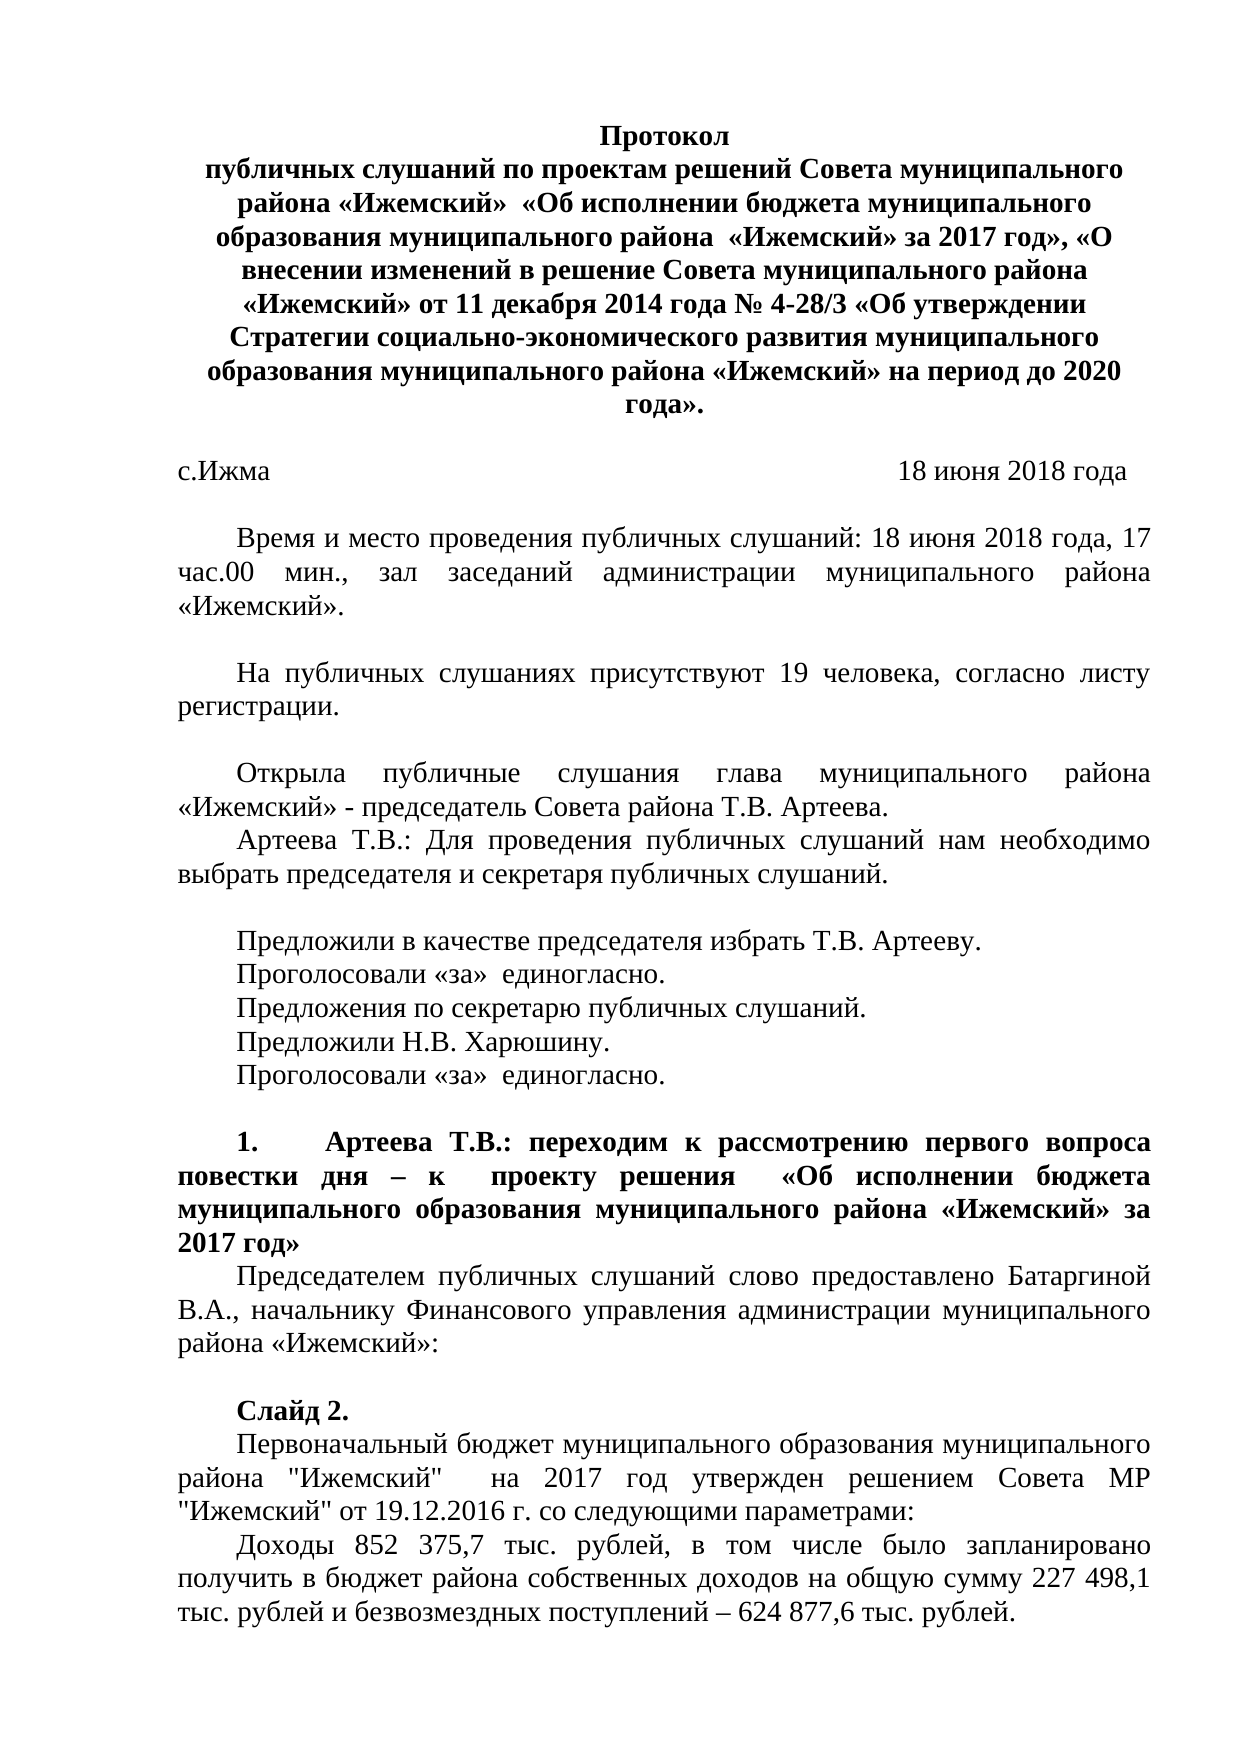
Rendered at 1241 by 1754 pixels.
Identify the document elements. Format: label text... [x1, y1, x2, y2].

text Время и место проведения публичных слушаний: 18 июня 2018 года, 17 час.00 мин., зал заседаний администрации муниципального района «Ижемский». [177, 521, 1152, 621]
text Предложения по секретарю публичных слушаний. [177, 990, 1152, 1024]
text Предложили в качестве председателя избрать Т.В. Артееву. [177, 923, 1152, 957]
text Предложили Н.В. Харюшину. [177, 1024, 1152, 1057]
text Проголосовали «за» единогласно. [177, 957, 1152, 990]
text с.Ижма 18 июня 2018 года [177, 453, 1152, 487]
text На публичных слушаниях присутствуют 19 человека, согласно листу регистрации. [177, 655, 1152, 722]
text Протокол [177, 118, 1152, 152]
text Слайд 2. [177, 1393, 1152, 1426]
text Председателем публичных слушаний слово предоставлено Батаргиной В.А., начальнику Финансового управления администрации муниципального района «Ижемский»: [177, 1258, 1152, 1359]
text Открыла публичные слушания глава муниципального района «Ижемский» - председатель Совета района Т.В. Артеева. [177, 755, 1152, 822]
text Проголосовали «за» единогласно. [177, 1057, 1152, 1091]
list Артеева Т.В.: переходим к рассмотрению первого вопроса повестки дня – к проекту решения «Об исполнении бюджета муниципального образования муниципального района «Ижемский» за 2017 год» [177, 1124, 1152, 1258]
text Артеева Т.В.: Для проведения публичных слушаний нам необходимо выбрать председателя и секретаря публичных слушаний. [177, 822, 1152, 889]
text Доходы 852 375,7 тыс. рублей, в том числе было запланировано получить в бюджет района собственных доходов на общую сумму 227 498,1 тыс. рублей и безвозмездных поступлений – 624 877,6 тыс. рублей. [177, 1527, 1152, 1627]
text публичных слушаний по проектам решений Совета муниципального района «Ижемский» «Об исполнении бюджета муниципального образования муниципального района «Ижемский» за 2017 год», «О внесении изменений в решение Совета муниципального района «Ижемский» от 11 декабря 2014 года № 4-28/3 «Об утверждении Стратегии социально-экономического развития муниципального образования муниципального района «Ижемский» на период до 2020 года». [177, 152, 1152, 420]
text Первоначальный бюджет муниципального образования муниципального района "Ижемский" на 2017 год утвержден решением Совета МР "Ижемский" от 19.12.2016 г. со следующими параметрами: [177, 1426, 1152, 1527]
